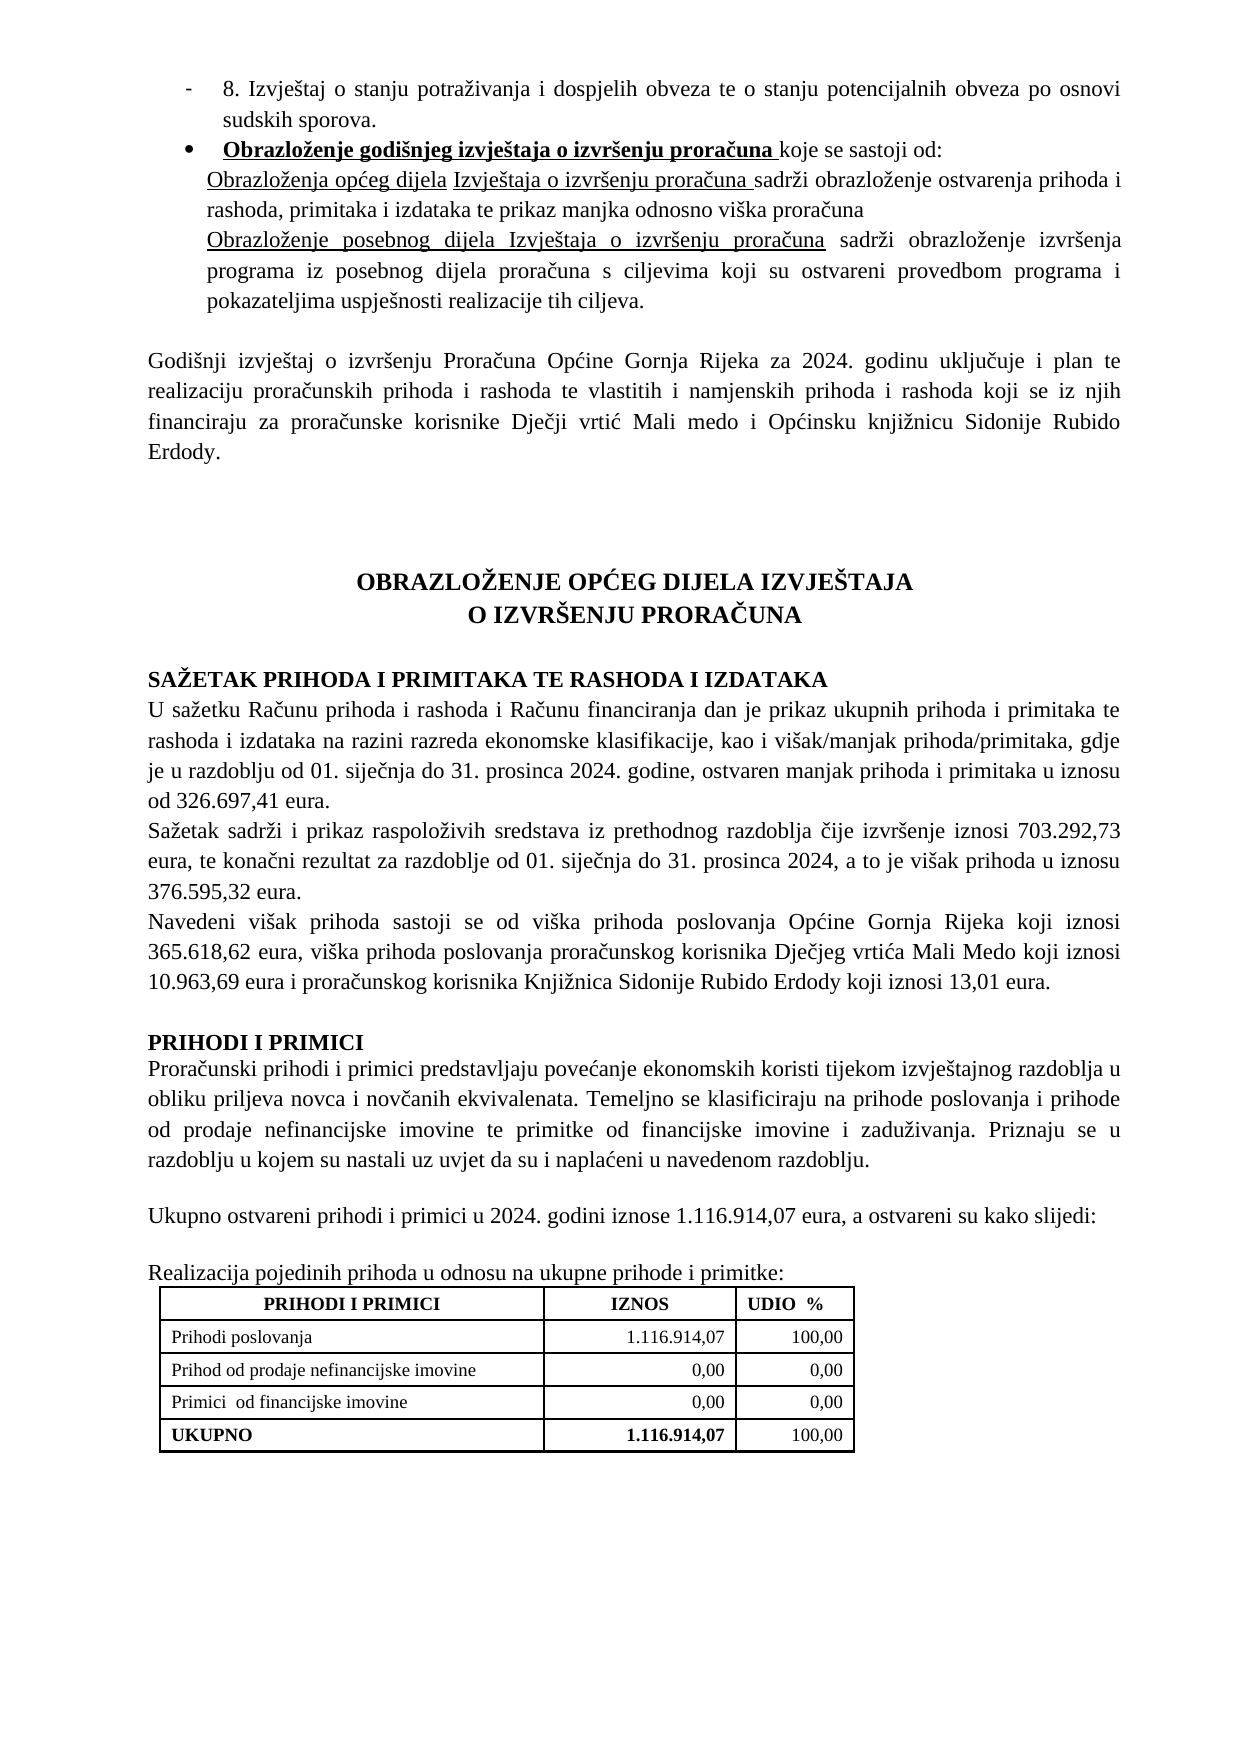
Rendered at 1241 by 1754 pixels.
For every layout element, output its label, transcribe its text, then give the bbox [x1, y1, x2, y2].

text Realizacija pojedinih prihoda u odnosu na ukupne prihode i primitke: [148, 1257, 1122, 1286]
table_cell 1.116.914,07 [545, 1420, 735, 1450]
table_header PRIHODI I PRIMICI [161, 1288, 543, 1319]
table_header IZNOS [545, 1288, 735, 1319]
table_cell UKUPNO [161, 1420, 543, 1450]
table_cell 0,00 [737, 1387, 853, 1417]
text U sažetku Računu prihoda i rashoda i Računu financiranja dan je prikaz ukupnih prihoda i primitaka te rashoda i izdataka na razini razreda ekonomske klasifikacije, kao i višak/manjak prihoda/primitaka, gdje je u razdoblju od 01. siječnja do 31. prosinca 2024. godine, ostvaren manjak prihoda i primitaka u iznosu od 326.697,41 eura. [148, 697, 1122, 813]
table_cell 0,00 [737, 1354, 853, 1385]
list Obrazloženje godišnjeg izvještaja o izvršenju proračuna koje se sastoji od: [185, 136, 1122, 162]
table_header UDIO % [737, 1288, 853, 1319]
text OBRAZLOŽENJE OPĆEG DIJELA IZVJEŠTAJA [148, 567, 1122, 596]
table_cell 0,00 [545, 1354, 735, 1385]
text Sažetak sadrži i prikaz raspoloživih sredstava iz prethodnog razdoblja čije izvršenje iznosi 703.292,73 eura, te konačni rezultat za razdoblje od 01. siječnja do 31. prosinca 2024, a to je višak prihoda u iznosu 376.595,32 eura. [148, 817, 1122, 904]
table_cell Prihodi poslovanja [161, 1321, 543, 1352]
text Obrazloženje posebnog dijela Izvještaja o izvršenju proračuna sadrži obrazloženje izvršenja programa iz posebnog dijela proračuna s ciljevima koji su ostvareni provedbom programa i pokazateljima uspješnosti realizacije tih ciljeva. [207, 227, 1122, 313]
list Proračunski prihodi i primici predstavljaju povećanje ekonomskih koristi tijekom izvještajnog razdoblja u obliku priljeva novca i novčanih ekvivalenata. Temeljno se klasificiraju na prihode poslovanja i prihode od prodaje nefinancijske imovine te primitke od financijske imovine i zaduživanja. Priznaju se u razdoblju u kojem su nastali uz uvjet da su i naplaćeni u navedenom razdoblju. [148, 1055, 1122, 1172]
text O IZVRŠENJU PRORAČUNA [148, 600, 1122, 629]
text Godišnji izvještaj o izvršenju Proračuna Općine Gornja Rijeka za 2024. godinu uključuje i plan te realizaciju proračunskih prihoda i rashoda te vlastitih i namjenskih prihoda i rashoda koji se iz njih financiraju za proračunske korisnike Dječji vrtić Mali medo i Općinsku knjižnicu Sidonije Rubido Erdody. [148, 347, 1122, 464]
table_cell Primici od financijske imovine [161, 1387, 543, 1417]
table_cell 0,00 [545, 1387, 735, 1417]
text SAŽETAK PRIHODA I PRIMITAKA TE RASHODA I IZDATAKA [148, 666, 1122, 693]
table_cell 100,00 [737, 1321, 853, 1352]
text Obrazloženja općeg dijela Izvještaja o izvršenju proračuna sadrži obrazloženje ostvarenja prihoda i rashoda, primitaka i izdataka te prikaz manjka odnosno viška proračuna [207, 166, 1122, 223]
text Navedeni višak prihoda sastoji se od viška prihoda poslovanja Općine Gornja Rijeka koji iznosi 365.618,62 eura, viška prihoda poslovanja proračunskog korisnika Dječjeg vrtića Mali Medo koji iznosi 10.963,69 eura i proračunskog korisnika Knjižnica Sidonije Rubido Erdody koji iznosi 13,01 eura. [148, 908, 1122, 995]
table_cell 1.116.914,07 [545, 1321, 735, 1352]
list 8. Izvještaj o stanju potraživanja i dospjelih obveza te o stanju potencijalnih obveza po osnovi sudskih sporova. [185, 74, 1122, 132]
table_cell Prihod od prodaje nefinancijske imovine [161, 1354, 543, 1385]
text PRIHODI I PRIMICI [148, 1029, 1122, 1055]
table_cell 100,00 [737, 1420, 853, 1450]
text Ukupno ostvareni prihodi i primici u 2024. godini iznose 1.116.914,07 eura, a ostvareni su kako slijedi: [148, 1202, 1122, 1229]
